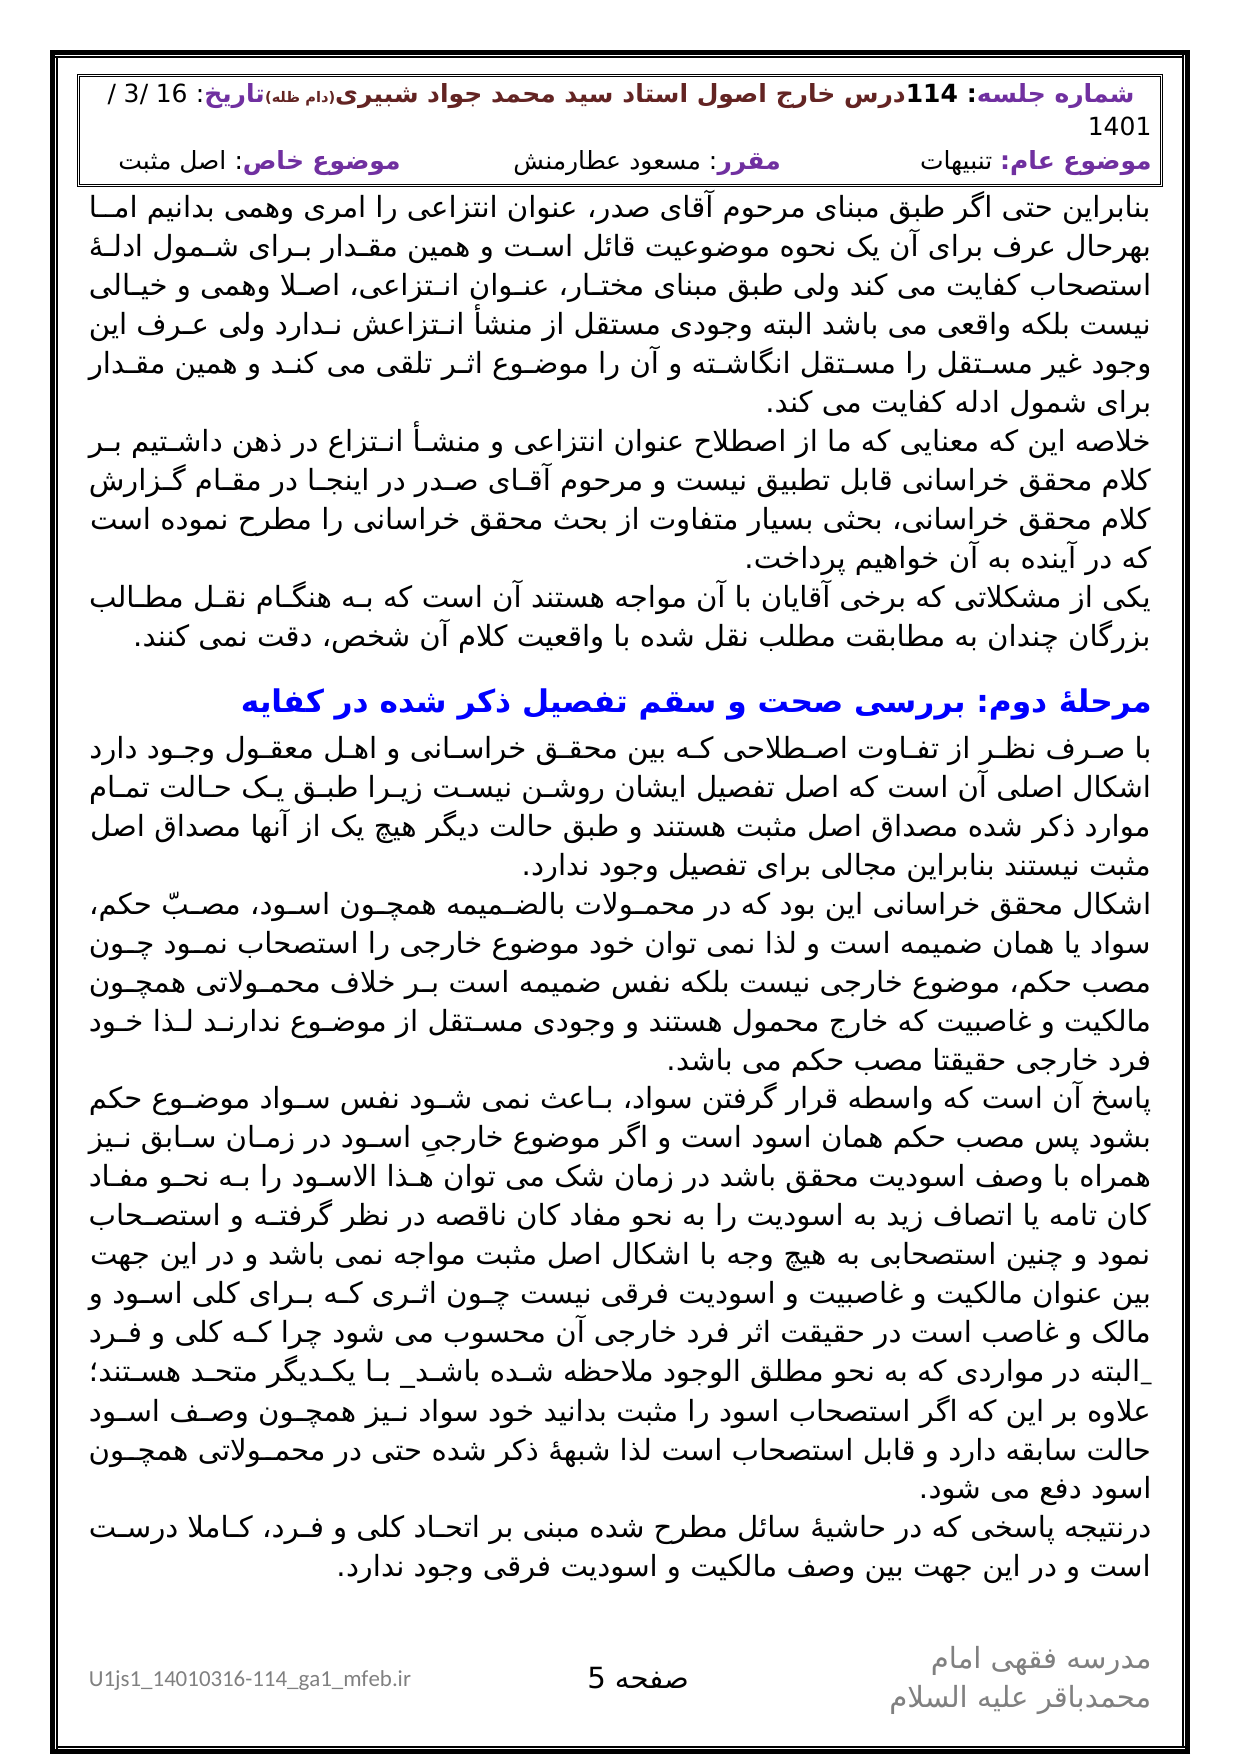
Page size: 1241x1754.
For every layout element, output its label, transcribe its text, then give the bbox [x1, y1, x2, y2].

subtitle مرحلۀ دوم: بررسی صحت و سقم تفصیل ذکر شده در کفایه [89, 683, 1152, 719]
text درنتیجه پاسخی که در حاشیۀ سائل مطرح شده مبنی بر اتحاد کلی و فرد، کاملا درست است و در این جهت بین وصف مالکیت و اسودیت فرقی وجود ندارد. [89, 1511, 1152, 1584]
text خلاصه این که معنایی که ما از اصطلاح عنوان انتزاعی و منشأ انتزاع در ذهن داشتیم بر کلام محقق خراسانی قابل تطبیق نیست و مرحوم آقای صدر در اینجا در مقام گزارش کلام محقق خراسانی، بحثی بسیار متفاوت از بحث محقق خراسانی را مطرح نموده است که در آینده به آن خواهیم پرداخت. [89, 424, 1152, 575]
text بنابراین حتی اگر طبق مبنای مرحوم آقای صدر، عنوان انتزاعی را امری وهمی بدانیم اما بهرحال عرف برای آن یک نحوه موضوعیت قائل است و همین مقدار برای شمول ادلۀ استصحاب کفایت می کند ولی طبق مبنای مختار، عنوان انتزاعی، اصلا وهمی و خیالی نیست بلکه واقعی می باشد البته وجودی مستقل از منشأ انتزاعش ندارد ولی عرف این وجود غیر مستقل را مستقل انگاشته و آن را موضوع اثر تلقی می کند و همین مقدار برای شمول ادله کفایت می کند. [89, 191, 1152, 419]
text اشکال محقق خراسانی این بود که در محمولات بالضمیمه همچون اسود، مصبّ حکم، سواد یا همان ضمیمه است و لذا نمی توان خود موضوع خارجی را استصحاب نمود چون مصب حکم، موضوع خارجی نیست بلکه نفس ضمیمه است بر خلاف محمولاتی همچون مالکیت و غاصبیت که خارج محمول هستند و وجودی مستقل از موضوع ندارند لذا خود فرد خارجی حقیقتا مصب حکم می باشد. [89, 887, 1152, 1077]
text با صرف نظر از تفاوت اصطلاحی که بین محقق خراسانی و اهل معقول وجود دارد اشکال اصلی آن است که اصل تفصیل ایشان روشن نیست زیرا طبق یک حالت تمام موارد ذکر شده مصداق اصل مثبت هستند و طبق حالت دیگر هیچ یک از آنها مصداق اصل مثبت نیستند بنابراین مجالی برای تفصیل وجود ندارد. [89, 731, 1152, 882]
text یکی از مشکلاتی که برخی آقایان با آن مواجه هستند آن است که به هنگام نقل مطالب بزرگان چندان به مطابقت مطلب نقل شده با واقعیت کلام آن شخص، دقت نمی کنند. [89, 580, 1152, 653]
text پاسخ آن است که واسطه قرار گرفتن سواد، باعث نمی شود نفس سواد موضوع حکم بشود پس مصب حکم همان اسود است و اگر موضوع خارجیِ اسود در زمان سابق نیز همراه با وصف اسودیت محقق باشد در زمان شک می توان هذا الاسود را به نحو مفاد کان تامه یا اتصاف زید به اسودیت را به نحو مفاد کان ناقصه در نظر گرفته و استصحاب نمود و چنین استصحابی به هیچ وجه با اشکال اصل مثبت مواجه نمی باشد و در این جهت بین عنوان مالکیت و غاصبیت و اسودیت فرقی نیست چون اثری که برای کلی اسود و مالک و غاصب است در حقیقت اثر فرد خارجی آن محسوب می شود چرا که کلی و فرد _البته در مواردی که به نحو مطلق الوجود ملاحظه شده باشد_ با یکدیگر متحد هستند؛ علاوه بر این که اگر استصحاب اسود را مثبت بدانید خود سواد نیز همچون وصف اسود حالت سابقه دارد و قابل استصحاب است لذا شبهۀ ذکر شده حتی در محمولاتی همچون اسود دفع می شود. [89, 1082, 1152, 1506]
